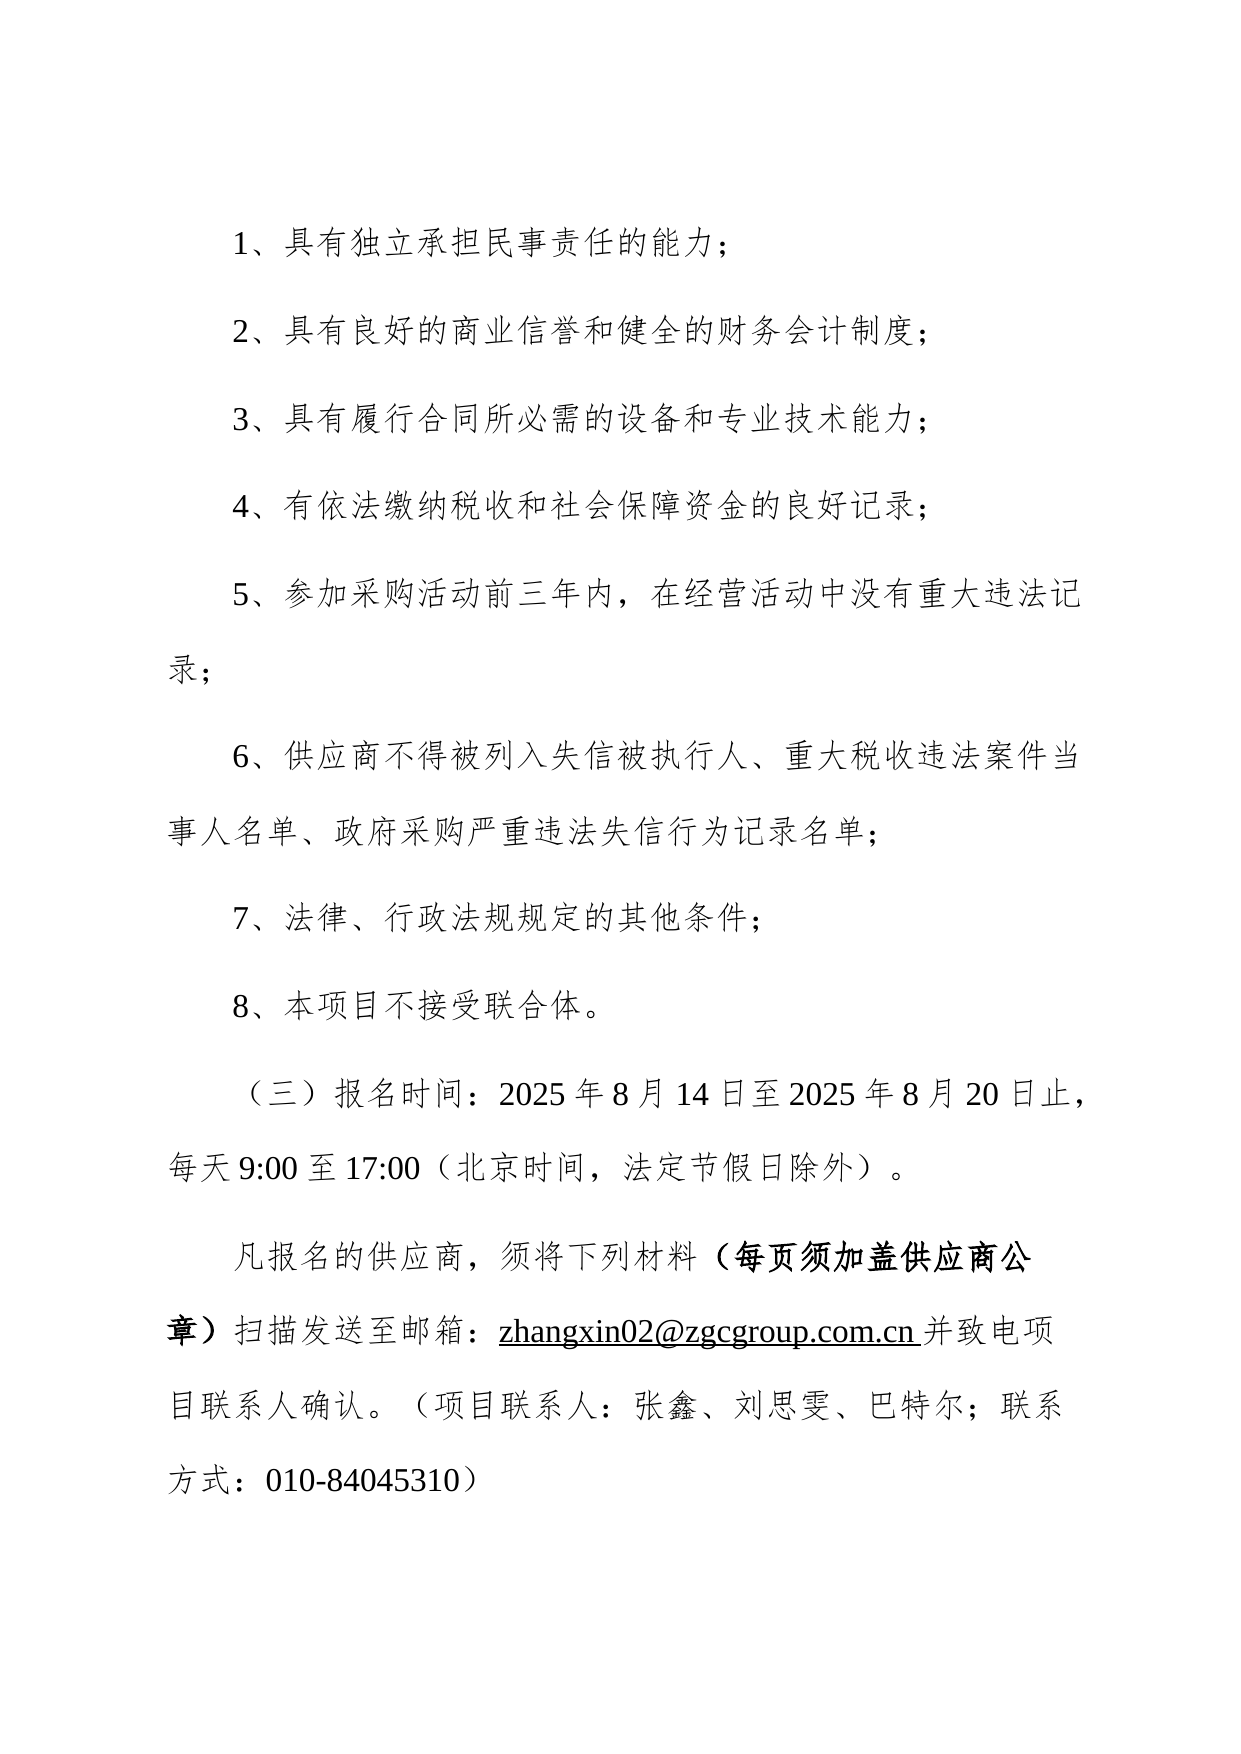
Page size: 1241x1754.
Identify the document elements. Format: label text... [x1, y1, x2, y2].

text 凡报名的供应商，须将下列材料（每页须加盖供应商公章）扫描发送至邮箱：zhangxin02@zgcgroup.com.cn并致电项目联系人确认。（项目联系人：张鑫、刘思雯、巴特尔；联系方式：010-84045310） [165, 1222, 1087, 1511]
text 2、具有良好的商业信誉和健全的财务会计制度； [165, 297, 1087, 362]
text （三）报名时间：2025年8月14日至2025年8月20日止，每天9:00至17:00（北京时间，法定节假日除外）。 [165, 1059, 1087, 1199]
text 4、有依法缴纳税收和社会保障资金的良好记录； [165, 472, 1087, 537]
text 3、具有履行合同所必需的设备和专业技术能力； [165, 384, 1087, 449]
text 5、参加采购活动前三年内，在经营活动中没有重大违法记录； [165, 560, 1087, 700]
text 7、法律、行政法规规定的其他条件； [165, 884, 1087, 949]
text 1、具有独立承担民事责任的能力； [165, 209, 1087, 274]
text 6、供应商不得被列入失信被执行人、重大税收违法案件当事人名单、政府采购严重违法失信行为记录名单； [165, 722, 1087, 862]
text 8、本项目不接受联合体。 [165, 972, 1087, 1037]
